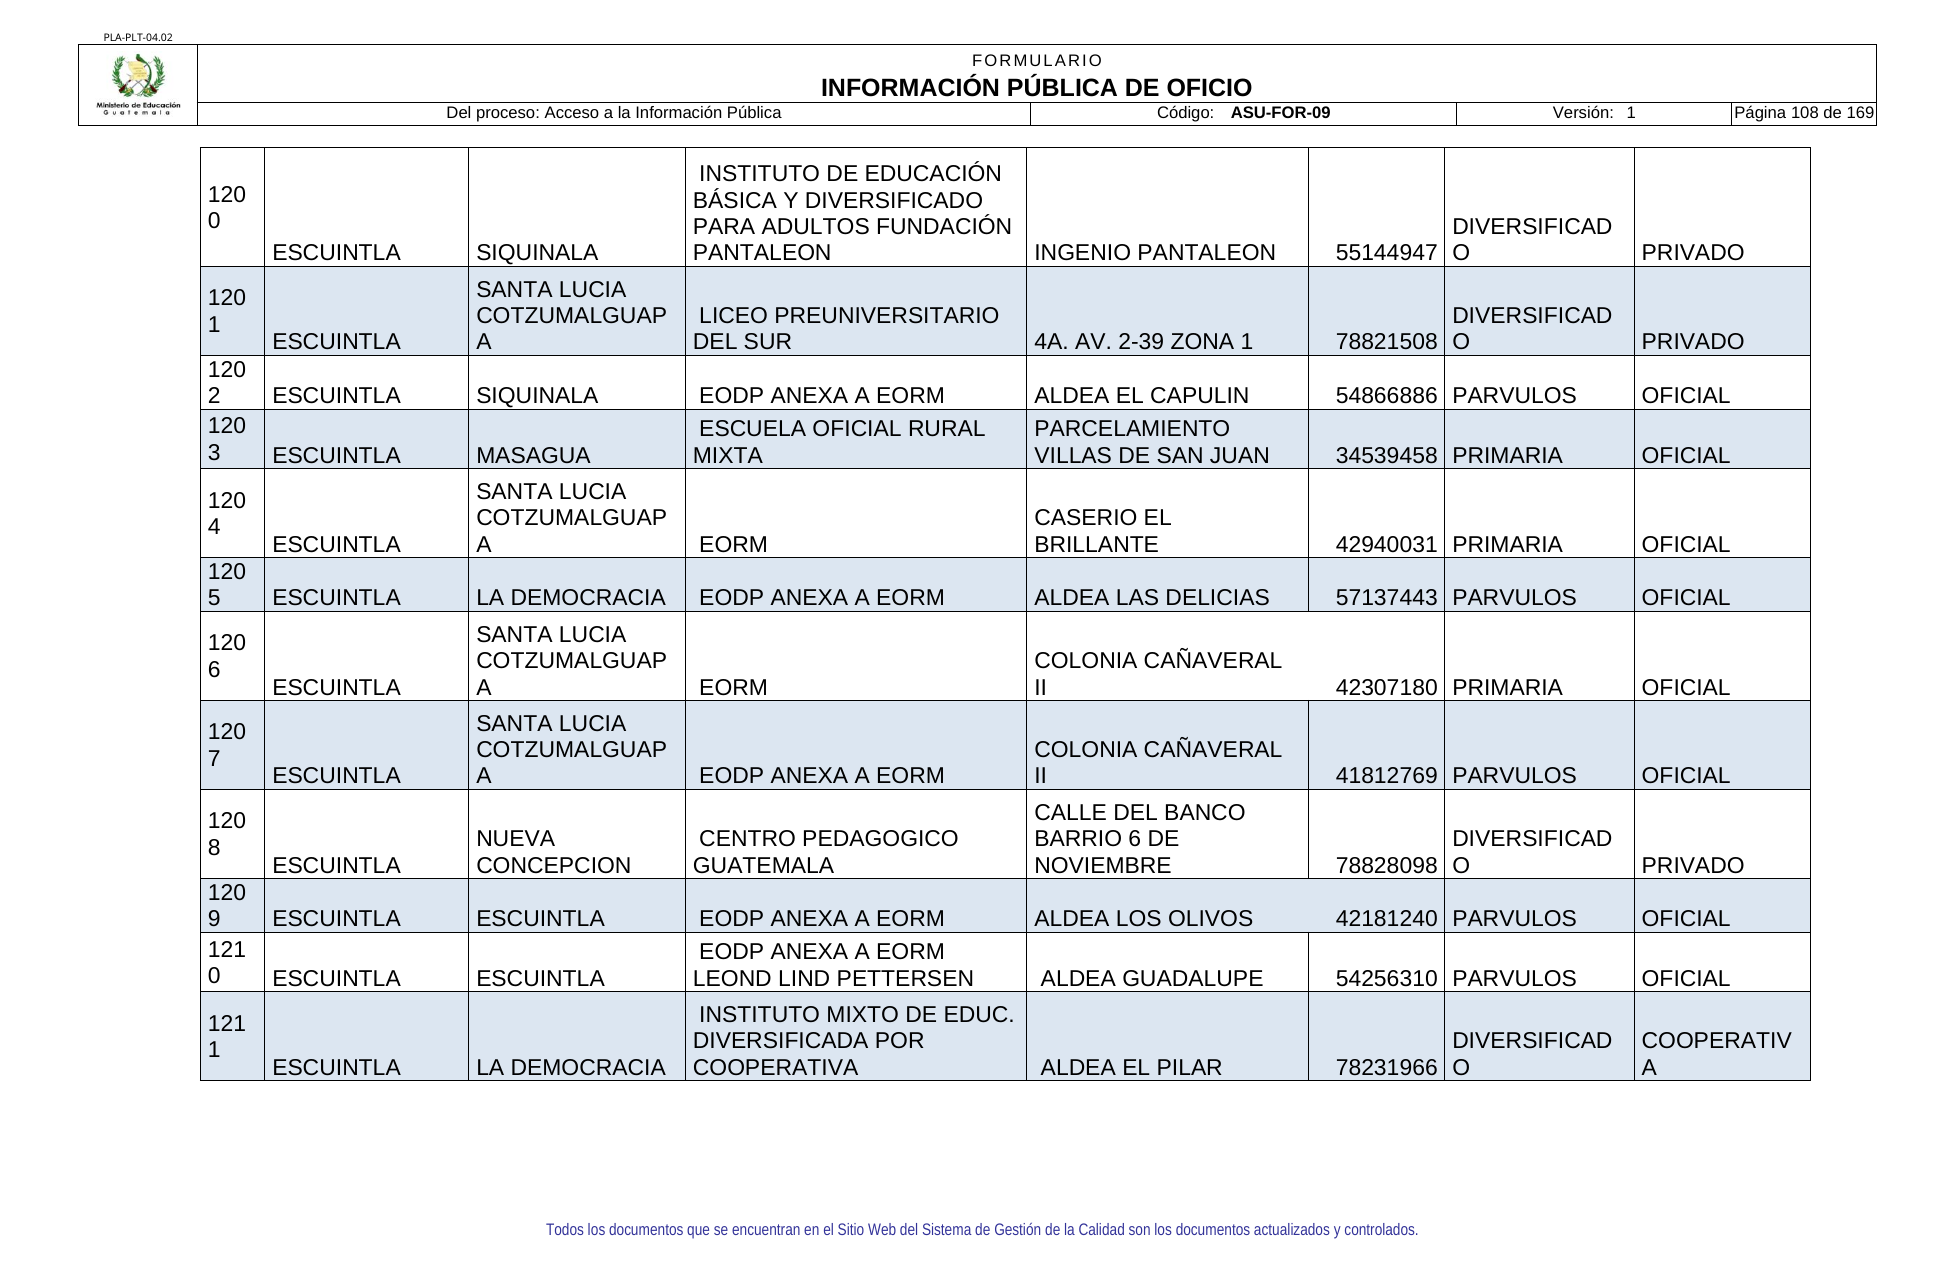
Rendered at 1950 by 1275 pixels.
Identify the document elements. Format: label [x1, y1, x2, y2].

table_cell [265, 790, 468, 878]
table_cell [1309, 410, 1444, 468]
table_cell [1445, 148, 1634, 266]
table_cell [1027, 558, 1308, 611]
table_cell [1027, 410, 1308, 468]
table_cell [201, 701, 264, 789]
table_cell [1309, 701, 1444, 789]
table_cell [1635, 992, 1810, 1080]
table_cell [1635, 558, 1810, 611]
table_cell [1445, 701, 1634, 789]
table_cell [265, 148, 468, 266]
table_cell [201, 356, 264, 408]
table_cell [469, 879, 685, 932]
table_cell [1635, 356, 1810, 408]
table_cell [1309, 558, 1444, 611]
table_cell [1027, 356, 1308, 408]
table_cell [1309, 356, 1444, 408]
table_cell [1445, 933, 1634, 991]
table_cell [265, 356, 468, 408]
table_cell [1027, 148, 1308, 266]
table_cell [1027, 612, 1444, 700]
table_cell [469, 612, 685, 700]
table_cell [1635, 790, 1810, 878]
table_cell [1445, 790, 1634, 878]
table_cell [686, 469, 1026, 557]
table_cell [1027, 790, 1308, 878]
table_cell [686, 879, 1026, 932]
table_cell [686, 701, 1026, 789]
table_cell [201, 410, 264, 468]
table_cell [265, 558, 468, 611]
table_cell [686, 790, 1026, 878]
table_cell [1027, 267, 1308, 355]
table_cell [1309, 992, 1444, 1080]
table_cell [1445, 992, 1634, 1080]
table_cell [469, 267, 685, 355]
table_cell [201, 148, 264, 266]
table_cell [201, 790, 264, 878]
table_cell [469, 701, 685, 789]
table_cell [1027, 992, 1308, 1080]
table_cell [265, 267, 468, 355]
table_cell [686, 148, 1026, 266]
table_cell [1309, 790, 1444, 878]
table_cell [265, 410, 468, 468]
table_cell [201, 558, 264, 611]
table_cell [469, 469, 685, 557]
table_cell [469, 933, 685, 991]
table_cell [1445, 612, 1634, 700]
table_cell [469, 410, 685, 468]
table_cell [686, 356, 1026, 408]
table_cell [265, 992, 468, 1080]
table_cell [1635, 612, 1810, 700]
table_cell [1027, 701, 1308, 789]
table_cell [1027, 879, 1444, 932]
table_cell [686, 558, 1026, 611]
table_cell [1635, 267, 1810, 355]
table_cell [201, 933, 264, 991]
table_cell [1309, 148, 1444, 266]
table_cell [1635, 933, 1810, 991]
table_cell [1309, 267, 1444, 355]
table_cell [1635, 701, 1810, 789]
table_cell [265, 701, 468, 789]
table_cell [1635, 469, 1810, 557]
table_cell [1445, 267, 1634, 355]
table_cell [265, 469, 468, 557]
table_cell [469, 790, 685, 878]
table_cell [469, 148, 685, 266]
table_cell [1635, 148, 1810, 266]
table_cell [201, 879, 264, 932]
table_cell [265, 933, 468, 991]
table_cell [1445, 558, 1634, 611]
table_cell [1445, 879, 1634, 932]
picture [95, 51, 181, 117]
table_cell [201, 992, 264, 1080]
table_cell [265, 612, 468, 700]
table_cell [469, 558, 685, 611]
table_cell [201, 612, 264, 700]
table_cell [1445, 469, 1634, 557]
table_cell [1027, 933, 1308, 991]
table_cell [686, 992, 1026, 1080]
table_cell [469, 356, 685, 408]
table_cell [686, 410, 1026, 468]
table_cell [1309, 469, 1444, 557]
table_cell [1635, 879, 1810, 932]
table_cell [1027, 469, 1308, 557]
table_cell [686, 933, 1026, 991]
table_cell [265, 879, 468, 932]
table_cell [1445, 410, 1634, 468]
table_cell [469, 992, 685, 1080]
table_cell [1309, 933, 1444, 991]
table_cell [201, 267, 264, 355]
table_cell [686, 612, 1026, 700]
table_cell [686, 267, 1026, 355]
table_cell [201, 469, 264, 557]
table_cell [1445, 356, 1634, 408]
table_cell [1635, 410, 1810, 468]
